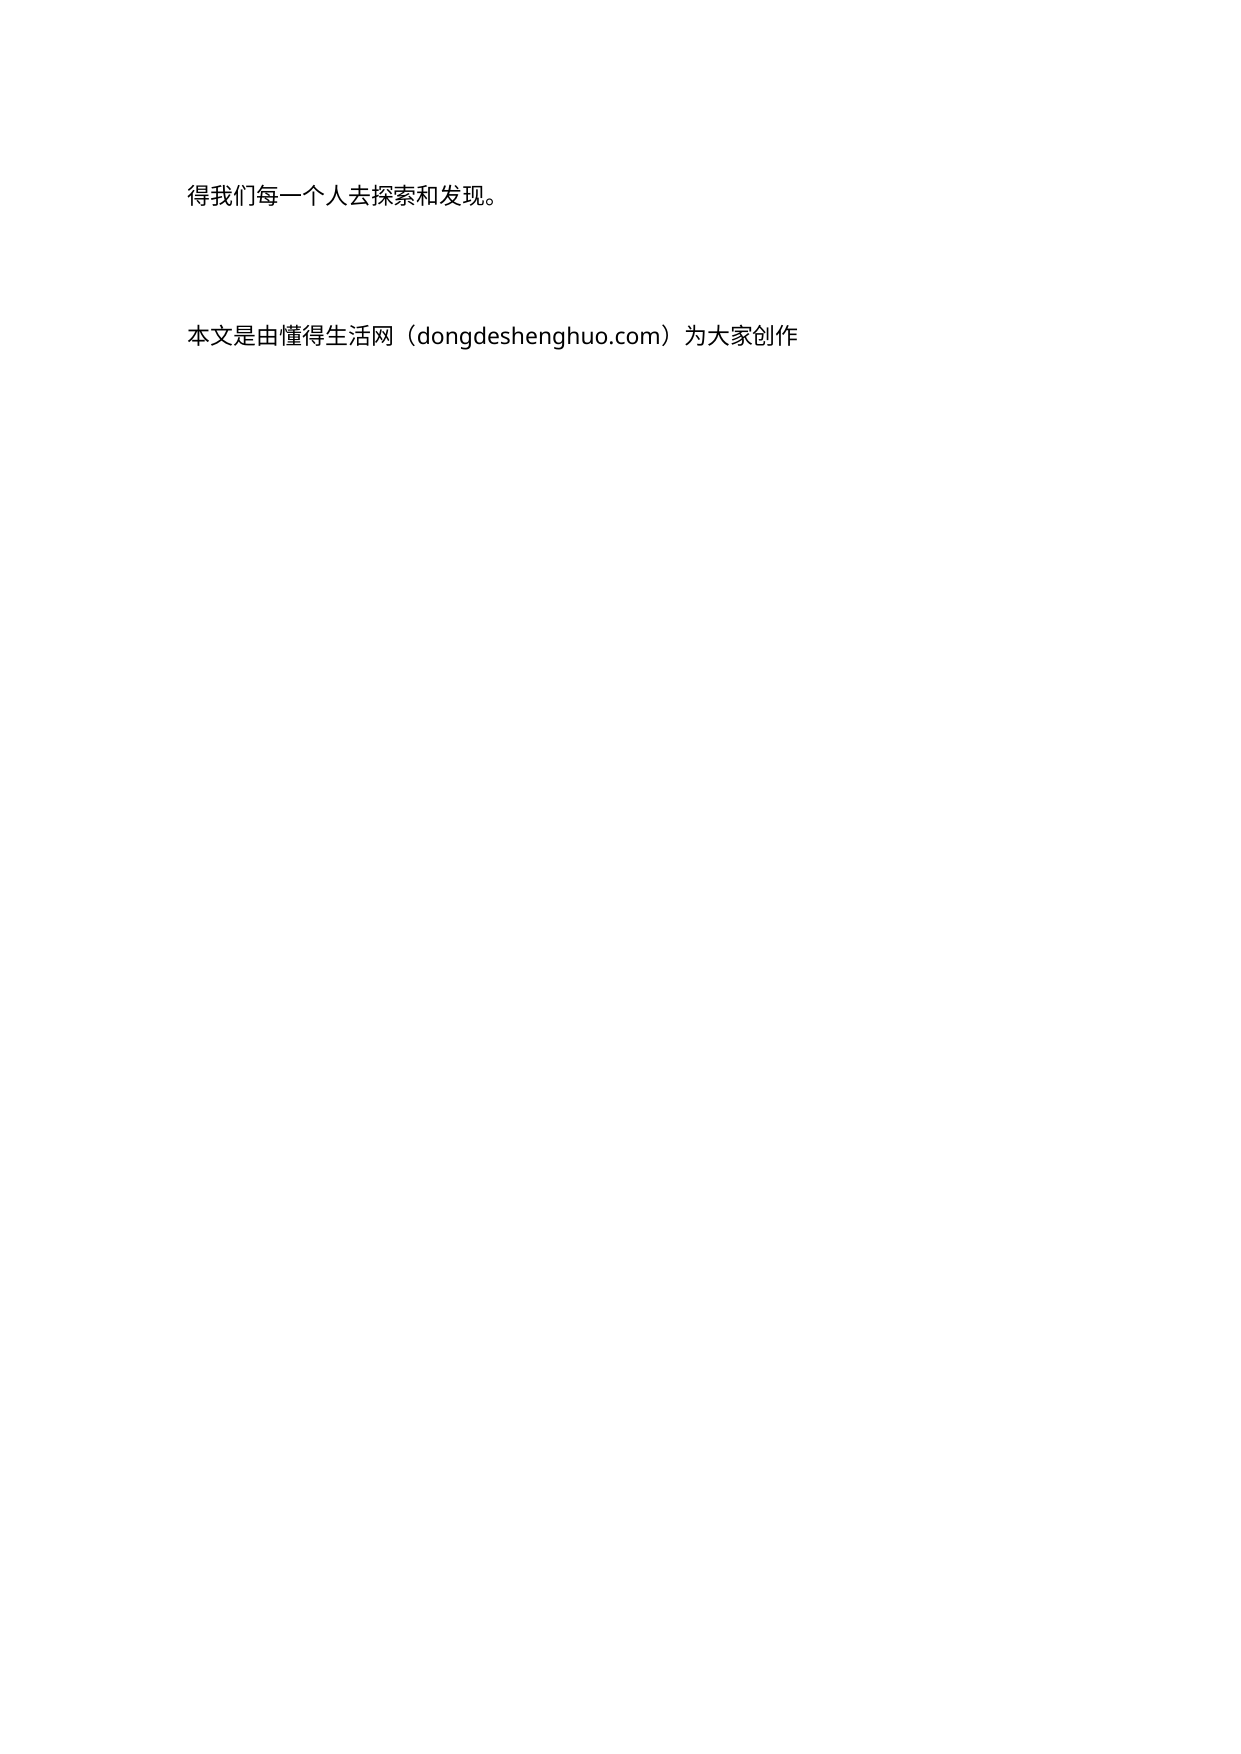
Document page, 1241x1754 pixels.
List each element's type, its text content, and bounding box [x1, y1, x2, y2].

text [187, 162, 1053, 227]
text 本文是由懂得生活网（dongdeshenghuo.com）为大家创作 [187, 302, 1053, 367]
